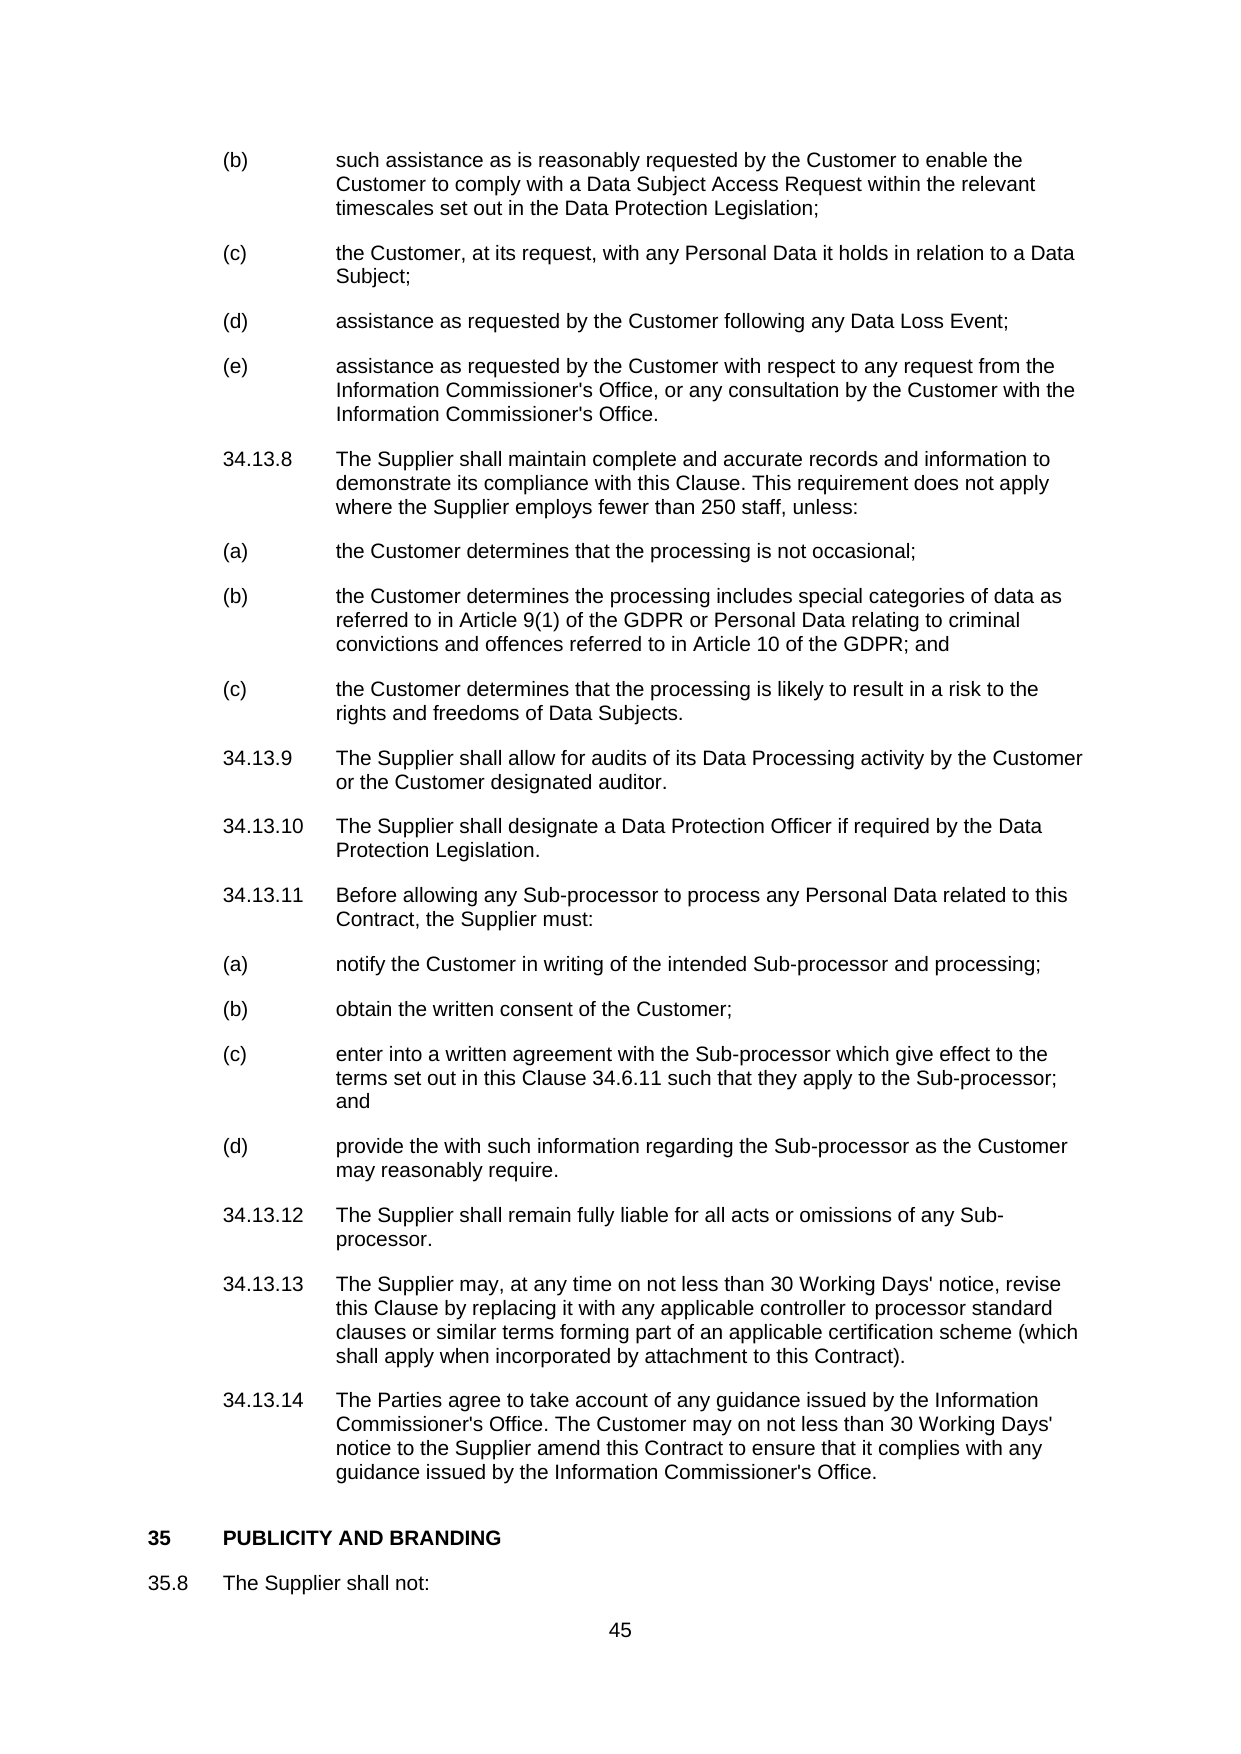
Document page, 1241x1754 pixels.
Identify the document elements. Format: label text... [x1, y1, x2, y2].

list assistance as requested by the Customer following any Data Loss Event; [223, 309, 1092, 333]
list assistance as requested by the Customer with respect to any request from the Information Commissioner's Office, or any consultation by the Customer with the Information Commissioner's Office. [223, 354, 1092, 426]
list The Supplier shall maintain complete and accurate records and information to demonstrate its compliance with this Clause. This requirement does not apply where the Supplier employs fewer than 250 staff, unless: [223, 447, 1092, 518]
list the Customer determines that the processing is likely to result in a risk to the rights and freedoms of Data Subjects. [223, 677, 1092, 725]
list notify the Customer in writing of the intended Sub-processor and processing; [223, 952, 1092, 976]
list The Supplier may, at any time on not less than 30 Working Days' notice, revise this Clause by replacing it with any applicable controller to processor standard clauses or similar terms forming part of an applicable certification scheme (which shall apply when incorporated by attachment to this Contract). [223, 1272, 1092, 1367]
list the Customer determines that the processing is not occasional; [223, 539, 1092, 563]
list provide the with such information regarding the Sub-processor as the Customer may reasonably require. [223, 1134, 1092, 1182]
list The Supplier shall not: [148, 1571, 1092, 1594]
list such assistance as is reasonably requested by the Customer to enable the Customer to comply with a Data Subject Access Request within the relevant timescales set out in the Data Protection Legislation; [223, 148, 1092, 219]
list Before allowing any Sub-processor to process any Personal Data related to this Contract, the Supplier must: [223, 883, 1092, 931]
list obtain the written consent of the Customer; [223, 997, 1092, 1021]
list The Supplier shall designate a Data Protection Officer if required by the Data Protection Legislation. [223, 814, 1092, 862]
list the Customer determines the processing includes special categories of data as referred to in Article 9(1) of the GDPR or Personal Data relating to criminal convictions and offences referred to in Article 10 of the GDPR; and [223, 584, 1092, 656]
list the Customer, at its request, with any Personal Data it holds in relation to a Data Subject; [223, 240, 1092, 288]
list The Supplier shall allow for audits of its Data Processing activity by the Customer or the Customer designated auditor. [223, 746, 1092, 793]
list The Parties agree to take account of any guidance issued by the Information Commissioner's Office. The Customer may on not less than 30 Working Days' notice to the Supplier amend this Contract to ensure that it complies with any guidance issued by the Information Commissioner's Office. [223, 1388, 1092, 1484]
list The Supplier shall remain fully liable for all acts or omissions of any Sub- processor. [223, 1203, 1092, 1251]
list enter into a written agreement with the Sub-processor which give effect to the terms set out in this Clause 34.6.11 such that they apply to the Sub-processor; and [223, 1041, 1092, 1113]
list PUBLICITY AND BRANDING [148, 1526, 1092, 1550]
